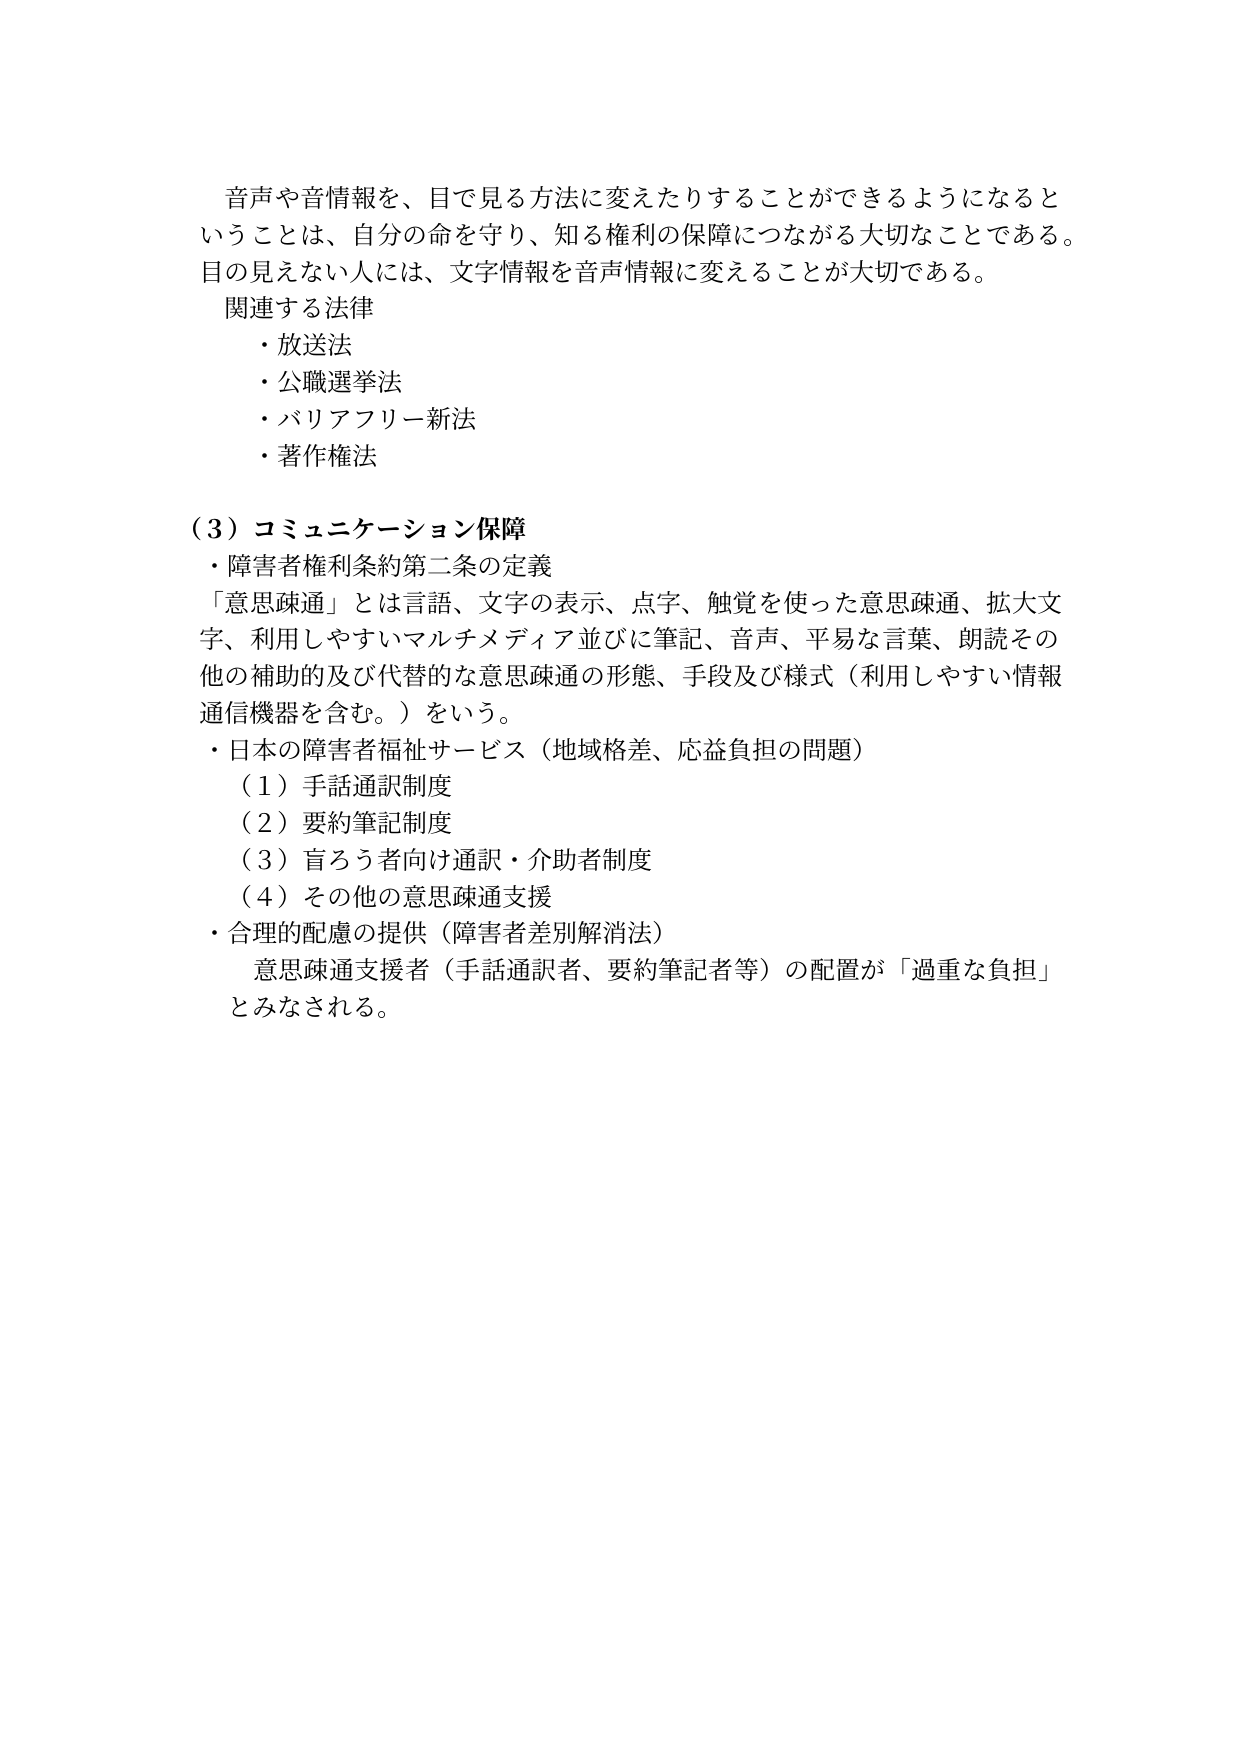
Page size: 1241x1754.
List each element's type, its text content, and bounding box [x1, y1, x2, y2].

text ・障害者権利条約第二条の定義 [177, 546, 1063, 583]
text （３）コミュニケーション保障 [177, 509, 1063, 546]
text 音声や音情報を、目で見る方法に変えたりすることができるようになるということは、自分の命を守り、知る権利の保障につながる大切なことである。目の見えない人には、文字情報を音声情報に変えることが大切である。 [199, 178, 1063, 289]
text 「意思疎通」とは言語、文字の表示、点字、触覚を使った意思疎通、拡大文字、利用しやすいマルチメディア並びに筆記、音声、平易な言葉、朗読その他の補助的及び代替的な意思疎通の形態、手段及び様式（利用しやすい情報通信機器を含む。）をいう。 [199, 583, 1063, 730]
text ・放送法 [177, 325, 1063, 362]
text （３）盲ろう者向け通訳・介助者制度 [177, 840, 1063, 877]
text （１）手話通訳制度 [177, 767, 1063, 803]
text （４）その他の意思疎通支援 [177, 877, 1063, 914]
text （２）要約筆記制度 [177, 803, 1063, 840]
text ・日本の障害者福祉サービス（地域格差、応益負担の問題） [177, 730, 1063, 767]
text ・公職選挙法 [177, 362, 1063, 399]
text 関連する法律 [199, 289, 1063, 325]
text 意思疎通支援者（手話通訳者、要約筆記者等）の配置が「過重な負担」とみなされる。 [177, 951, 1063, 1024]
text ・著作権法 [177, 436, 1063, 472]
text ・バリアフリー新法 [177, 399, 1063, 436]
text ・合理的配慮の提供（障害者差別解消法） [177, 914, 1063, 951]
